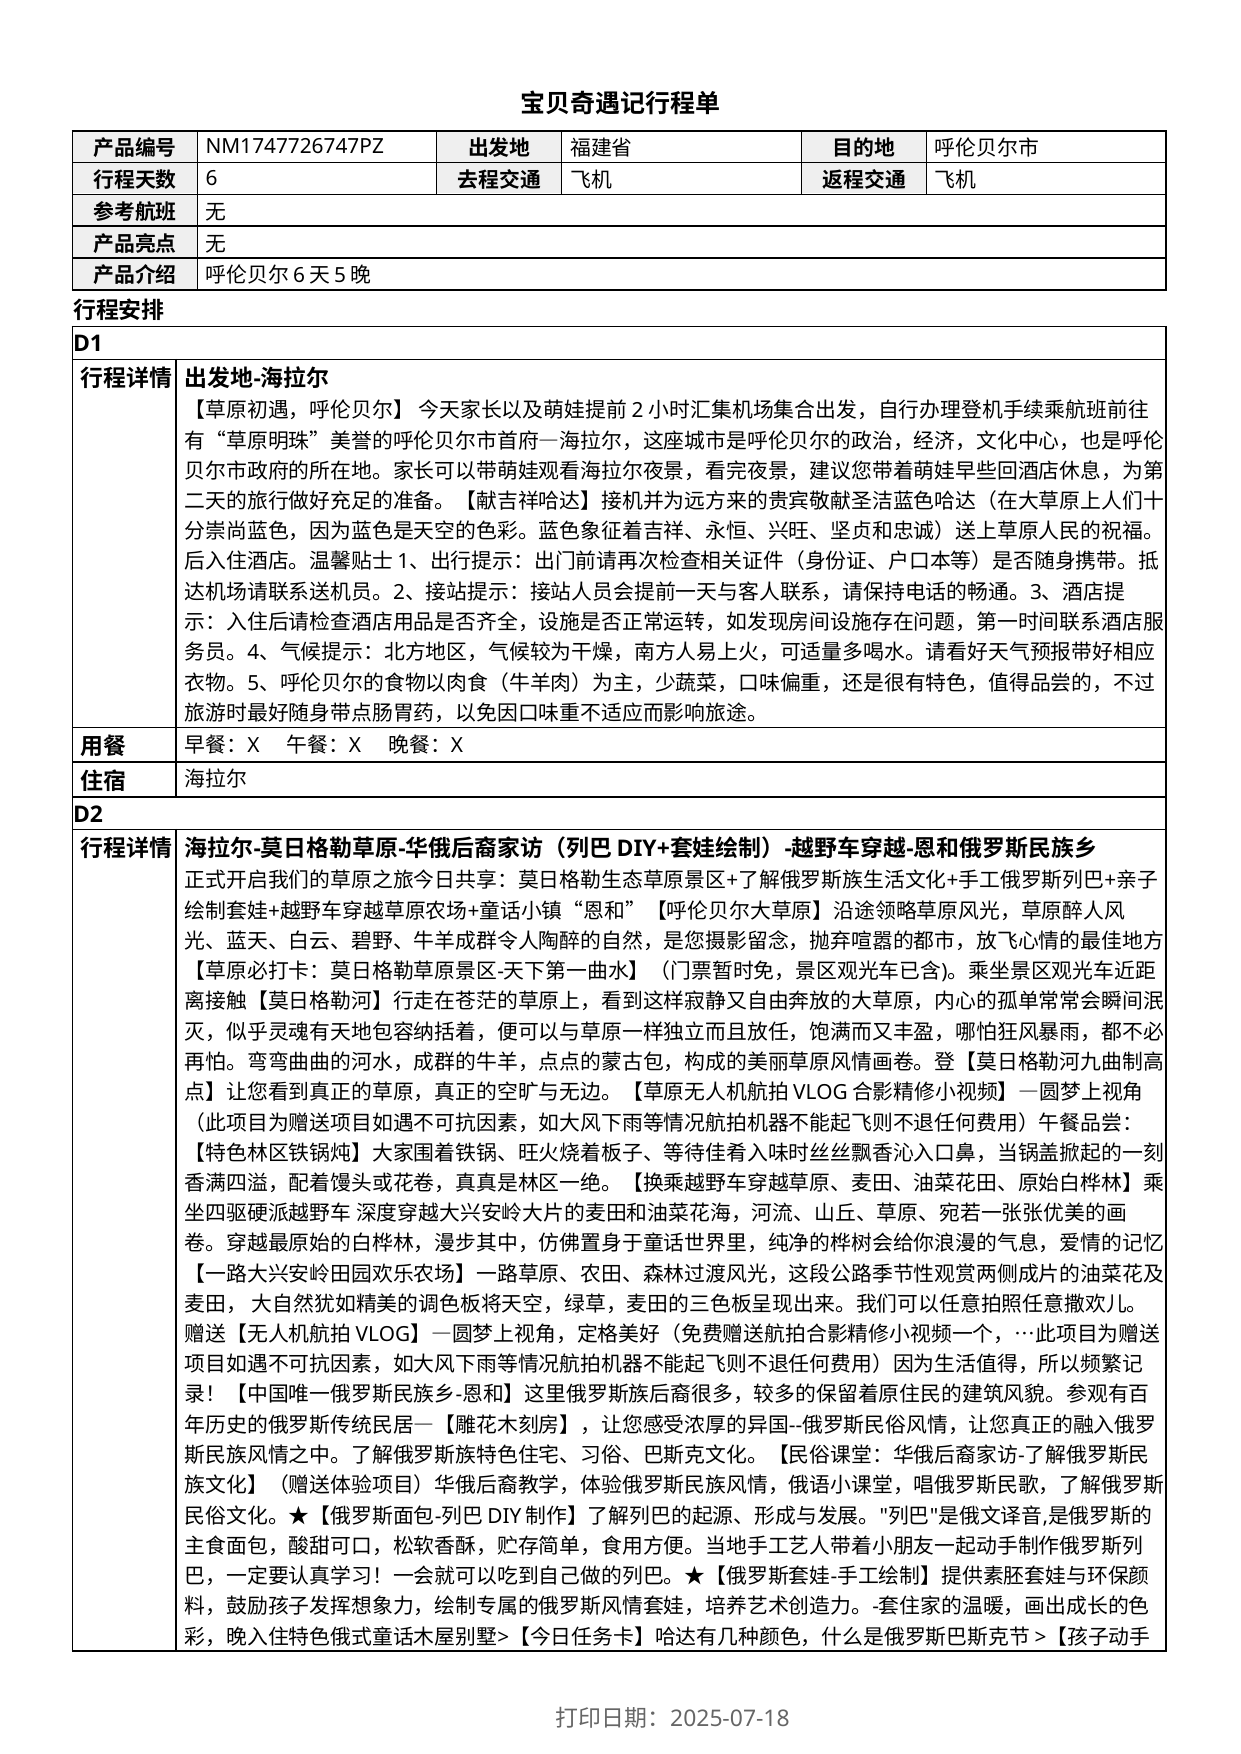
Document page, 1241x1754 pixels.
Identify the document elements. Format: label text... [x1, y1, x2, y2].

table_cell 呼伦贝尔6天5晚 [198, 259, 1165, 289]
table_cell 行程详情 [73, 830, 175, 1650]
text 行程安排 [73, 292, 1167, 325]
table_cell 6 [198, 163, 436, 193]
table_header 呼伦贝尔市 [927, 132, 1165, 162]
table_header 出发地 [437, 132, 561, 162]
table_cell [177, 830, 1165, 1650]
table_cell 无 [198, 195, 1165, 225]
table_cell 无 [198, 227, 1165, 257]
table_cell 住宿 [73, 763, 175, 796]
table_header 产品编号 [73, 132, 197, 162]
table_cell 参考航班 [73, 195, 197, 225]
table_cell 出发地-海拉尔 【草原初遇，呼伦贝尔】 今天家长以及萌娃提前 2 小时汇集机场集合出发，自行办理登机手续乘航班前往有“草原明珠”美誉的呼伦贝尔市首府—海拉尔，这座城市是呼伦贝尔的政治，经济，文化中心，也是呼伦贝尔市政府的所在地。家长可以带萌娃观看海拉尔夜景，看完夜景，建议您带着萌娃早些回酒店休息，为第二天的旅行做好充足的准备。 [177, 360, 1165, 726]
table_cell 去程交通 [437, 163, 561, 193]
table_cell 早餐：X 午餐：X 晚餐：X [177, 728, 1165, 761]
table_cell 行程天数 [73, 163, 197, 193]
text 宝贝奇遇记行程单 [73, 83, 1167, 119]
table_cell 产品亮点 [73, 227, 197, 257]
table_header D1 [73, 327, 1165, 359]
table_cell D2 [73, 798, 1165, 829]
table_cell 用餐 [73, 728, 175, 761]
table_header 福建省 [562, 132, 801, 162]
table_header NM1747726747PZ [198, 132, 436, 162]
table_cell 行程详情 [73, 360, 175, 726]
table_header 目的地 [802, 132, 926, 162]
table_cell 返程交通 [802, 163, 926, 193]
table_cell 产品介绍 [73, 259, 197, 289]
table_cell 海拉尔 [177, 763, 1165, 796]
table_cell 飞机 [562, 163, 801, 193]
table_cell 飞机 [927, 163, 1165, 193]
